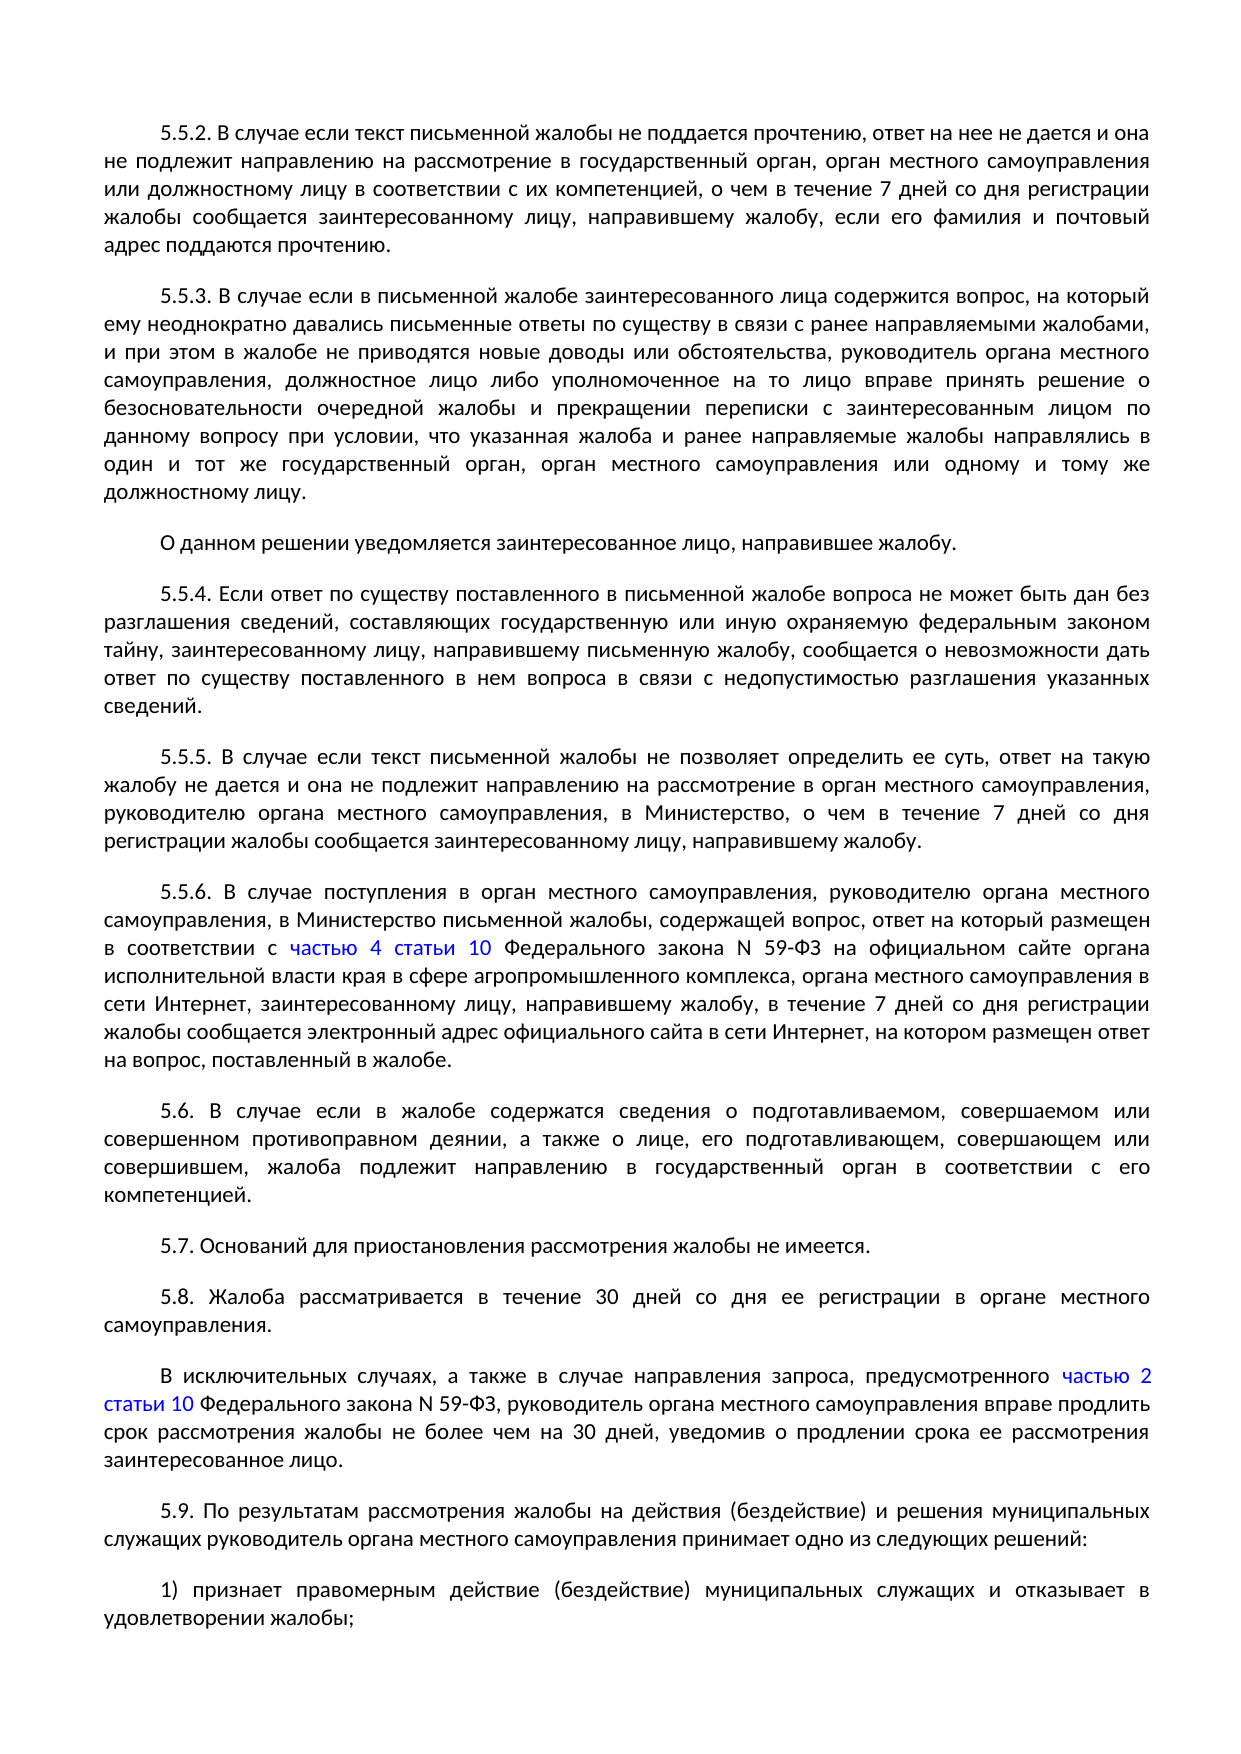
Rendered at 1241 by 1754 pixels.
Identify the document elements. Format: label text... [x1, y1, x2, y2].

text 5.5.2. В случае если текст письменной жалобы не поддается прочтению, ответ на нее не дается и она не подлежит направлению на рассмотрение в государственный орган, орган местного самоуправления или должностному лицу в соответствии с их компетенцией, о чем в течение 7 дней со дня регистрации жалобы сообщается заинтересованному лицу, направившему жалобу, если его фамилия и почтовый адрес поддаются прочтению. [103, 118, 1152, 258]
text 5.6. В случае если в жалобе содержатся сведения о подготавливаемом, совершаемом или совершенном противоправном деянии, а также о лице, его подготавливающем, совершающем или совершившем, жалоба подлежит направлению в государственный орган в соответствии с его компетенцией. [103, 1096, 1152, 1208]
text 5.5.4. Если ответ по существу поставленного в письменной жалобе вопроса не может быть дан без разглашения сведений, составляющих государственную или иную охраняемую федеральным законом тайну, заинтересованному лицу, направившему письменную жалобу, сообщается о невозможности дать ответ по существу поставленного в нем вопроса в связи с недопустимостью разглашения указанных сведений. [103, 579, 1152, 719]
text 5.9. По результатам рассмотрения жалобы на действия (бездействие) и решения муниципальных служащих руководитель органа местного самоуправления принимает одно из следующих решений: [103, 1496, 1152, 1552]
text В исключительных случаях, а также в случае направления запроса, предусмотренного частью 2 статьи 10 Федерального закона N 59-ФЗ, руководитель органа местного самоуправления вправе продлить срок рассмотрения жалобы не более чем на 30 дней, уведомив о продлении срока ее рассмотрения заинтересованное лицо. [103, 1361, 1152, 1473]
text 5.8. Жалоба рассматривается в течение 30 дней со дня ее регистрации в органе местного самоуправления. [103, 1282, 1152, 1338]
text 5.5.5. В случае если текст письменной жалобы не позволяет определить ее суть, ответ на такую жалобу не дается и она не подлежит направлению на рассмотрение в орган местного самоуправления, руководителю органа местного самоуправления, в Министерство, о чем в течение 7 дней со дня регистрации жалобы сообщается заинтересованному лицу, направившему жалобу. [103, 742, 1152, 854]
text 1) признает правомерным действие (бездействие) муниципальных служащих и отказывает в удовлетворении жалобы; [103, 1575, 1152, 1631]
text О данном решении уведомляется заинтересованное лицо, направившее жалобу. [103, 528, 1152, 556]
text 5.7. Оснований для приостановления рассмотрения жалобы не имеется. [103, 1231, 1152, 1259]
text 5.5.3. В случае если в письменной жалобе заинтересованного лица содержится вопрос, на который ему неоднократно давались письменные ответы по существу в связи с ранее направляемыми жалобами, и при этом в жалобе не приводятся новые доводы или обстоятельства, руководитель органа местного самоуправления, должностное лицо либо уполномоченное на то лицо вправе принять решение о безосновательности очередной жалобы и прекращении переписки с заинтересованным лицом по данному вопросу при условии, что указанная жалоба и ранее направляемые жалобы направлялись в один и тот же государственный орган, орган местного самоуправления или одному и тому же должностному лицу. [103, 281, 1152, 505]
text 5.5.6. В случае поступления в орган местного самоуправления, руководителю органа местного самоуправления, в Министерство письменной жалобы, содержащей вопрос, ответ на который размещен в соответствии с частью 4 статьи 10 Федерального закона N 59-ФЗ на официальном сайте органа исполнительной власти края в сфере агропромышленного комплекса, органа местного самоуправления в сети Интернет, заинтересованному лицу, направившему жалобу, в течение 7 дней со дня регистрации жалобы сообщается электронный адрес официального сайта в сети Интернет, на котором размещен ответ на вопрос, поставленный в жалобе. [103, 877, 1152, 1073]
